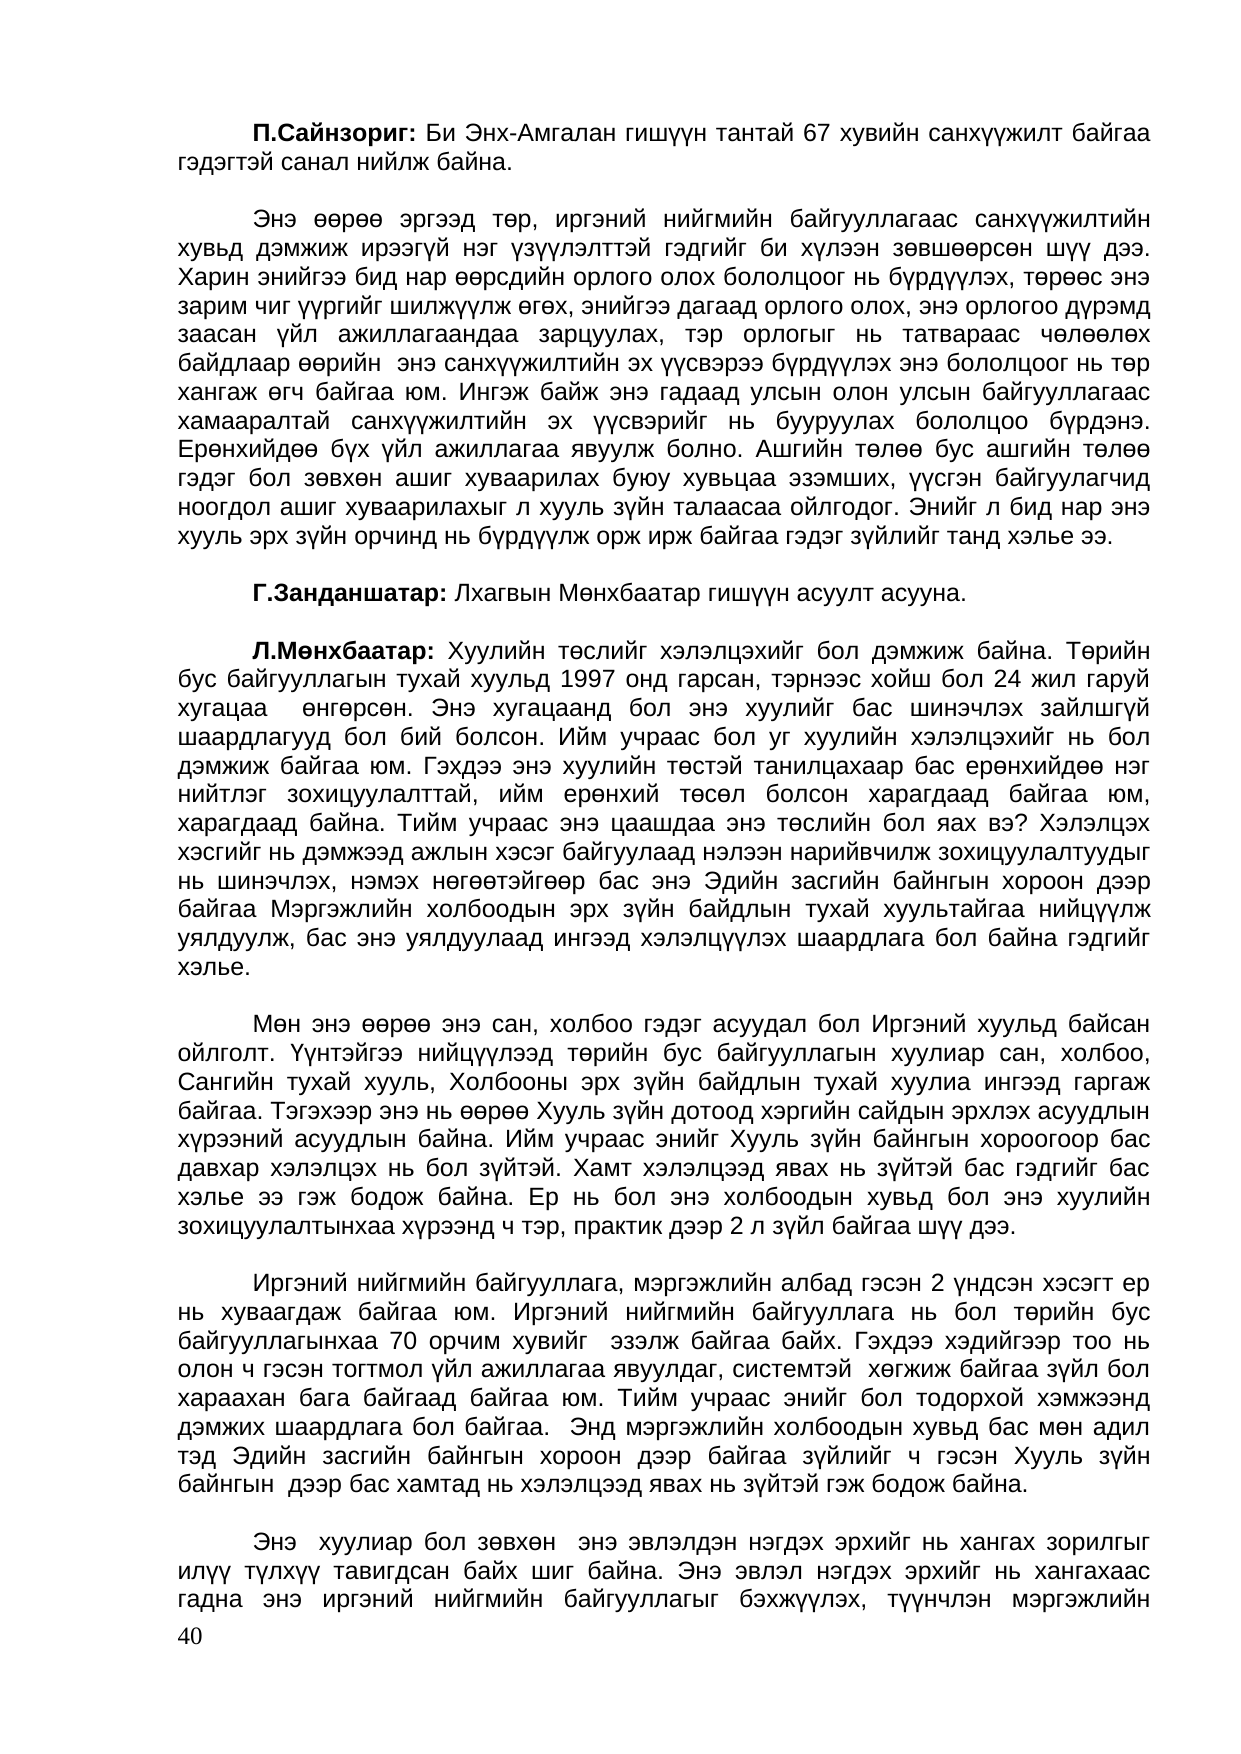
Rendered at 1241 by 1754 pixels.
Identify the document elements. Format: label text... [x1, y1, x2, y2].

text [177, 1527, 1152, 1613]
text Г.Занданшатар: Лхагвын Мөнхбаатар гишүүн асуулт асууна. [177, 578, 1152, 607]
text Л.Мөнхбаатар: Хуулийн төслийг хэлэлцэхийг бол дэмжиж байна. Төрийн бус байгууллагын тухай хуульд 1997 онд гарсан, тэрнээс хойш бол 24 жил гаруй хугацаа өнгөрсөн. Энэ хугацаанд бол энэ хуулийг бас шинэчлэх зайлшгүй шаардлагууд бол бий болсон. Ийм учраас бол уг хуулийн хэлэлцэхийг нь бол дэмжиж байгаа юм. Гэхдээ энэ хуулийн төстэй танилцахаар бас ерөнхийдөө нэг нийтлэг зохицуулалттай, ийм ерөнхий төсөл болсон харагдаад байгаа юм, харагдаад байна. Тийм учраас энэ цаашдаа энэ төслийн бол яах вэ? Хэлэлцэх хэсгийг нь дэмжээд ажлын хэсэг байгуулаад нэлээн нарийвчилж зохицуулалтуудыг нь шинэчлэх, нэмэх нөгөөтэйгөөр бас энэ Эдийн засгийн байнгын хороон дээр байгаа Мэргэжлийн холбоодын эрх зүйн байдлын тухай хуультайгаа нийцүүлж уялдуулж, бас энэ уялдуулаад ингээд хэлэлцүүлэх шаардлага бол байна гэдгийг хэлье. [177, 636, 1152, 981]
text Энэ өөрөө эргээд төр, иргэний нийгмийн байгууллагаас санхүүжилтийн хувьд дэмжиж ирээгүй нэг үзүүлэлттэй гэдгийг би хүлээн зөвшөөрсөн шүү дээ. Харин энийгээ бид нар өөрсдийн орлого олох бололцоог нь бүрдүүлэх, төрөөс энэ зарим чиг үүргийг шилжүүлж өгөх, энийгээ дагаад орлого олох, энэ орлогоо дүрэмд заасан үйл ажиллагаандаа зарцуулах, тэр орлогыг нь татвараас чөлөөлөх байдлаар өөрийн энэ санхүүжилтийн эх үүсвэрээ бүрдүүлэх энэ бололцоог нь төр хангаж өгч байгаа юм. Ингэж байж энэ гадаад улсын олон улсын байгууллагаас хамааралтай санхүүжилтийн эх үүсвэрийг нь бууруулах бололцоо бүрдэнэ. Ерөнхийдөө бүх үйл ажиллагаа явуулж болно. Ашгийн төлөө бус ашгийн төлөө гэдэг бол зөвхөн ашиг хуваарилах буюу хувьцаа эзэмших, үүсгэн байгуулагчид ноогдол ашиг хуваарилахыг л хууль зүйн талаасаа ойлгодог. Энийг л бид нар энэ хууль эрх зүйн орчинд нь бүрдүүлж орж ирж байгаа гэдэг зүйлийг танд хэлье ээ. [177, 204, 1152, 549]
text Иргэний нийгмийн байгууллага, мэргэжлийн албад гэсэн 2 үндсэн хэсэгт ер нь хуваагдаж байгаа юм. Иргэний нийгмийн байгууллага нь бол төрийн бус байгууллагынхаа 70 орчим хувийг эзэлж байгаа байх. Гэхдээ хэдийгээр тоо нь олон ч гэсэн тогтмол үйл ажиллагаа явуулдаг, системтэй хөгжиж байгаа зүйл бол хараахан бага байгаад байгаа юм. Тийм учраас энийг бол тодорхой хэмжээнд дэмжих шаардлага бол байгаа. Энд мэргэжлийн холбоодын хувьд бас мөн адил тэд Эдийн засгийн байнгын хороон дээр байгаа зүйлийг ч гэсэн Хууль зүйн байнгын дээр бас хамтад нь хэлэлцээд явах нь зүйтэй гэж бодож байна. [177, 1268, 1152, 1498]
text П.Сайнзориг: Би Энх-Амгалан гишүүн тантай 67 хувийн санхүүжилт байгаа гэдэгтэй санал нийлж байна. [177, 118, 1152, 176]
text Мөн энэ өөрөө энэ сан, холбоо гэдэг асуудал бол Иргэний хуульд байсан ойлголт. Үүнтэйгээ нийцүүлээд төрийн бус байгууллагын хуулиар сан, холбоо, Сангийн тухай хууль, Холбооны эрх зүйн байдлын тухай хуулиа ингээд гаргаж байгаа. Тэгэхээр энэ нь өөрөө Хууль зүйн дотоод хэргийн сайдын эрхлэх асуудлын хүрээний асуудлын байна. Ийм учраас энийг Хууль зүйн байнгын хороогоор бас давхар хэлэлцэх нь бол зүйтэй. Хамт хэлэлцээд явах нь зүйтэй бас гэдгийг бас хэлье ээ гэж бодож байна. Ер нь бол энэ холбоодын хувьд бол энэ хуулийн зохицуулалтынхаа хүрээнд ч тэр, практик дээр 2 л зүйл байгаа шүү дээ. [177, 1009, 1152, 1239]
